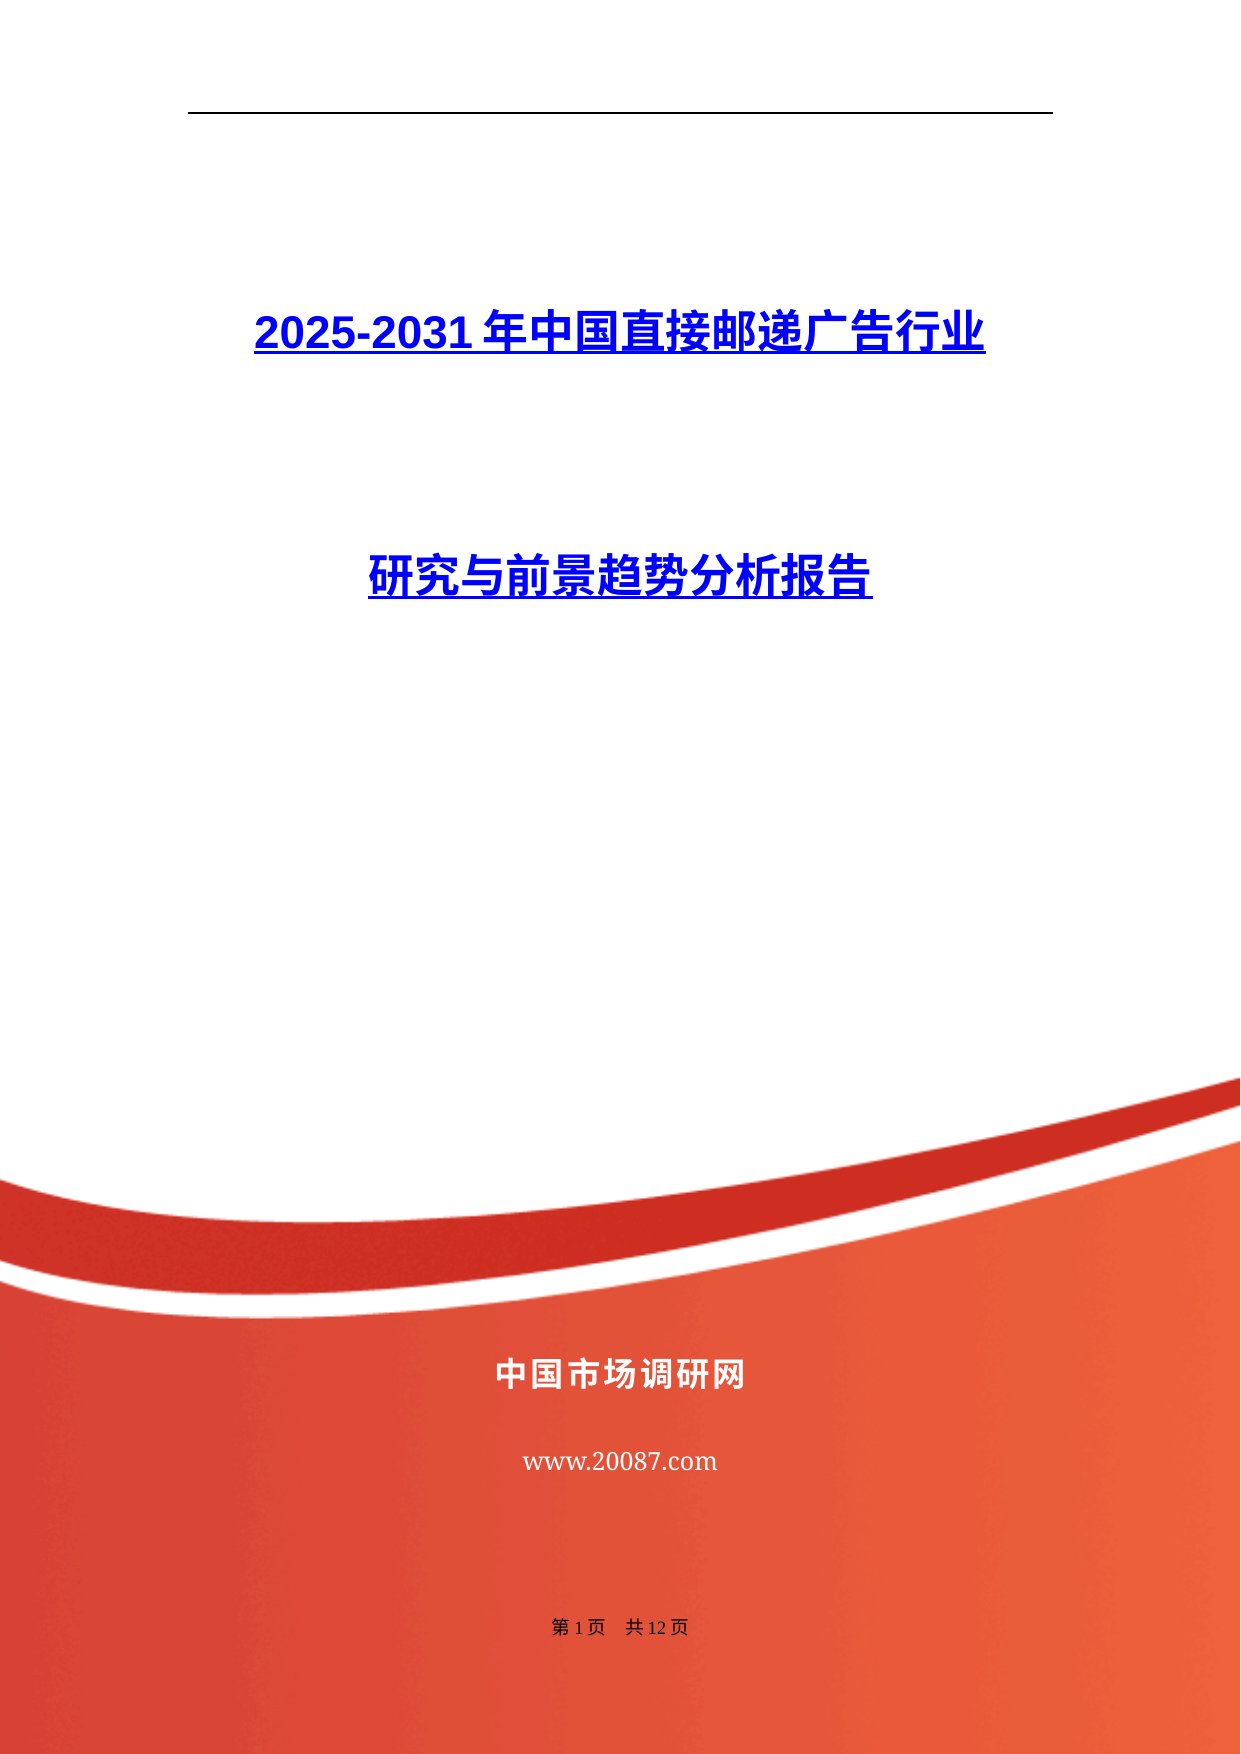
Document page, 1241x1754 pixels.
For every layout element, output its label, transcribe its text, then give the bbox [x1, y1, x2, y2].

table_header 2025-2031年中国直接邮递广告行业研究与前景趋势分析报告 [188, 207, 1053, 773]
picture [0, 1006, 1241, 1754]
subtitle 中国市场调研网 [187, 1339, 1053, 1404]
text www.20087.com [187, 1428, 1053, 1493]
